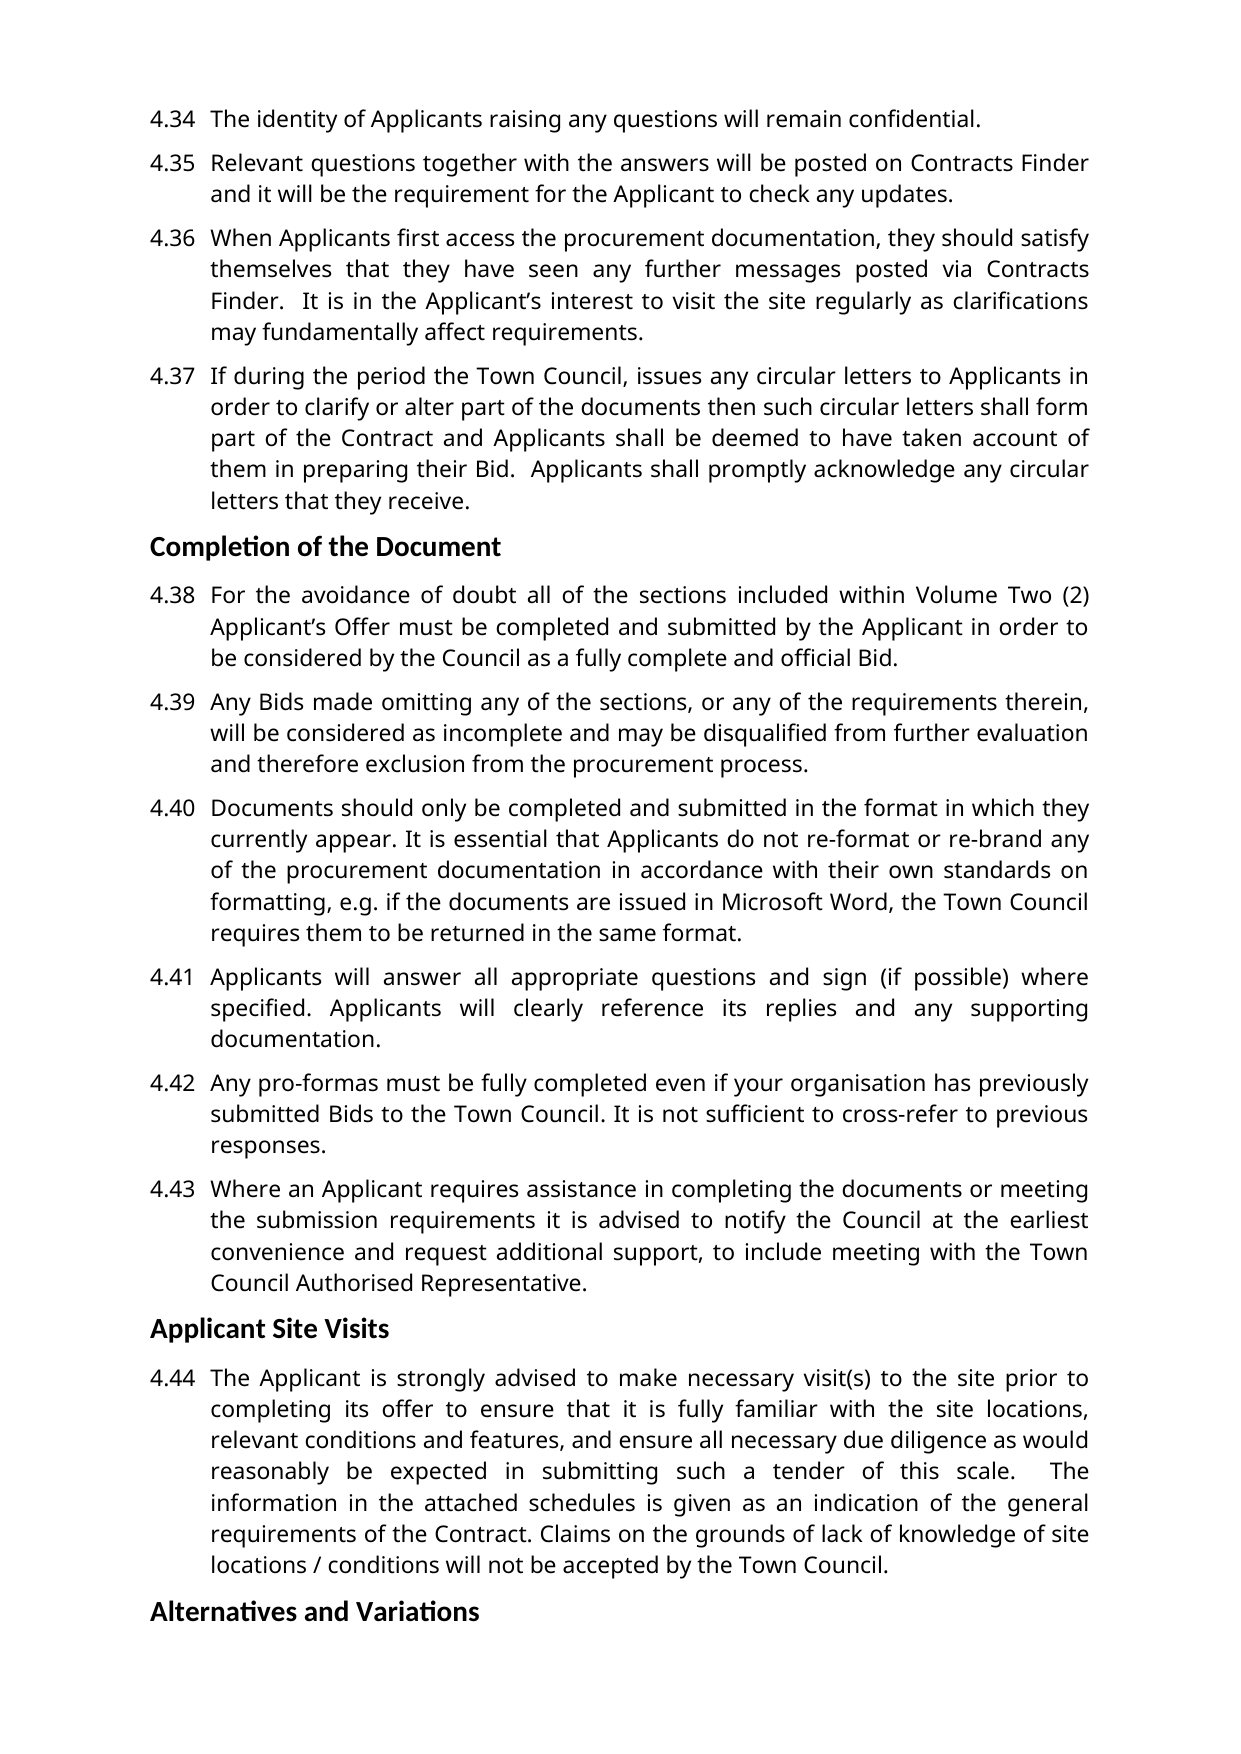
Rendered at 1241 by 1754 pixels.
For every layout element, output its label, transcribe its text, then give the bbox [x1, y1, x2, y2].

subtitle Documents should only be completed and submitted in the format in which they currently appear. It is essential that Applicants do not re-format or re-brand any of the procurement documentation in accordance with their own standards on formatting, e.g. if the documents are issued in Microsoft Word, the Town Council requires them to be returned in the same format. [150, 792, 1090, 948]
text Completion of the Document [150, 528, 1090, 564]
subtitle Any Bids made omitting any of the sections, or any of the requirements therein, will be considered as incomplete and may be disqualified from further evaluation and therefore exclusion from the procurement process. [150, 686, 1090, 779]
subtitle When Applicants first access the procurement documentation, they should satisfy themselves that they have seen any further messages posted via Contracts Finder. It is in the Applicant’s interest to visit the site regularly as clarifications may fundamentally affect requirements. [150, 222, 1090, 347]
subtitle For the avoidance of doubt all of the sections included within Volume Two (2) Applicant’s Offer must be completed and submitted by the Applicant in order to be considered by the Council as a fully complete and official Bid. [150, 579, 1090, 673]
subtitle Relevant questions together with the answers will be posted on Contracts Finder and it will be the requirement for the Applicant to check any updates. [150, 147, 1090, 210]
subtitle Where an Applicant requires assistance in completing the documents or meeting the submission requirements it is advised to notify the Council at the earliest convenience and request additional support, to include meeting with the Town Council Authorised Representative. [150, 1173, 1090, 1298]
subtitle The Applicant is strongly advised to make necessary visit(s) to the site prior to completing its offer to ensure that it is fully familiar with the site locations, relevant conditions and features, and ensure all necessary due diligence as would reasonably be expected in submitting such a tender of this scale. The information in the attached schedules is given as an indication of the general requirements of the Contract. Claims on the grounds of lack of knowledge of site locations / conditions will not be accepted by the Town Council. [150, 1362, 1090, 1580]
subtitle If during the period the Town Council, issues any circular letters to Applicants in order to clarify or alter part of the documents then such circular letters shall form part of the Contract and Applicants shall be deemed to have taken account of them in preparing their Bid. Applicants shall promptly acknowledge any circular letters that they receive. [150, 360, 1090, 516]
subtitle The identity of Applicants raising any questions will remain confidential. [150, 103, 1090, 135]
text Applicant Site Visits [150, 1311, 1090, 1346]
subtitle Applicants will answer all appropriate questions and sign (if possible) where specified. Applicants will clearly reference its replies and any supporting documentation. [150, 961, 1090, 1054]
subtitle Any pro-formas must be fully completed even if your organisation has previously submitted Bids to the Town Council. It is not sufficient to cross-refer to previous responses. [150, 1067, 1090, 1161]
text Alternatives and Variations [150, 1593, 1090, 1628]
